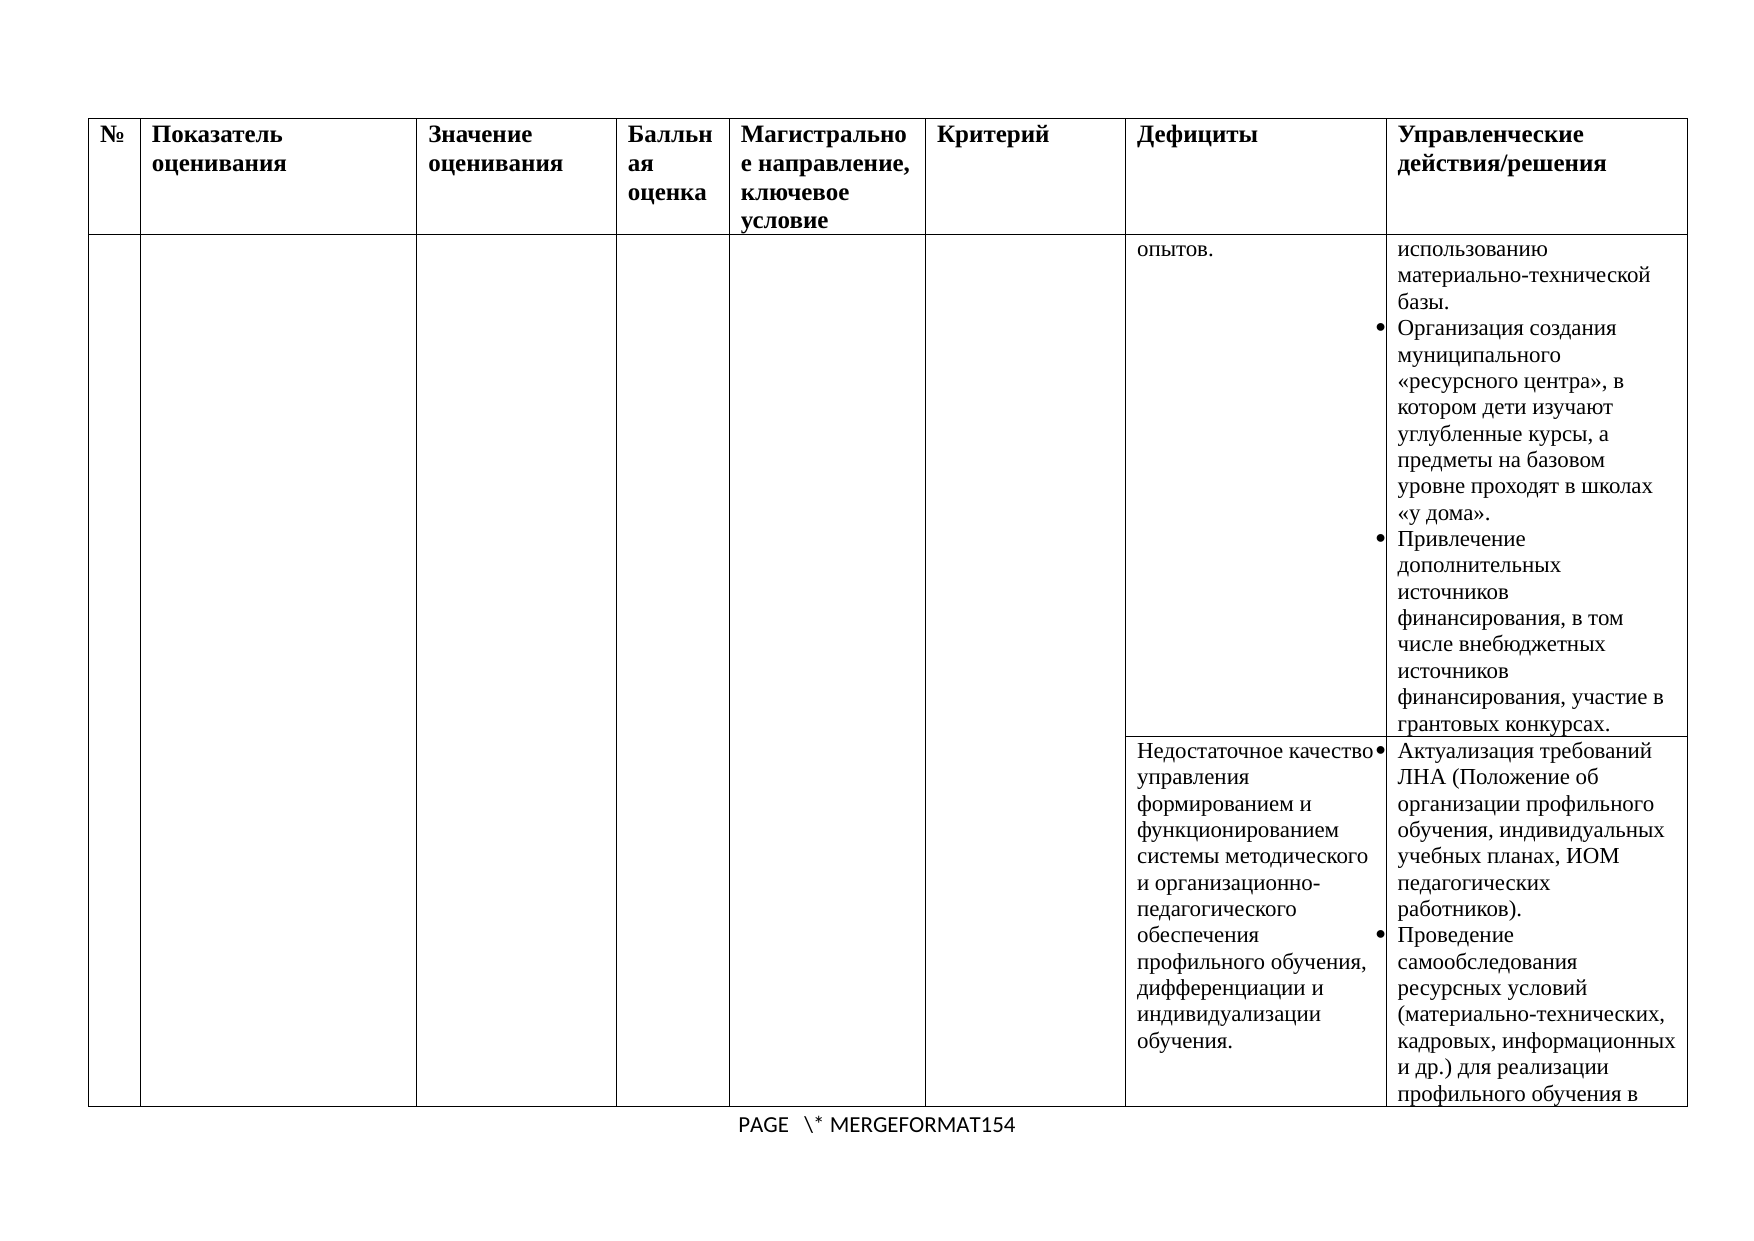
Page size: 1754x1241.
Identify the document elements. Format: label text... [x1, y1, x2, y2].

table_header Балльная оценка [617, 119, 729, 234]
table_header № [89, 119, 140, 234]
table_header Показатель оценивания [141, 119, 416, 234]
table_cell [1387, 737, 1687, 1106]
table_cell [1126, 737, 1386, 1106]
table_header Значение оценивания [417, 119, 616, 234]
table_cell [1126, 235, 1386, 736]
table_header Управленческие действия/решения [1387, 119, 1687, 234]
table_header Критерий [926, 119, 1125, 234]
table_header Магистральное направление, ключевое условие [730, 119, 925, 234]
table_header Дефициты [1126, 119, 1386, 234]
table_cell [1387, 235, 1687, 736]
